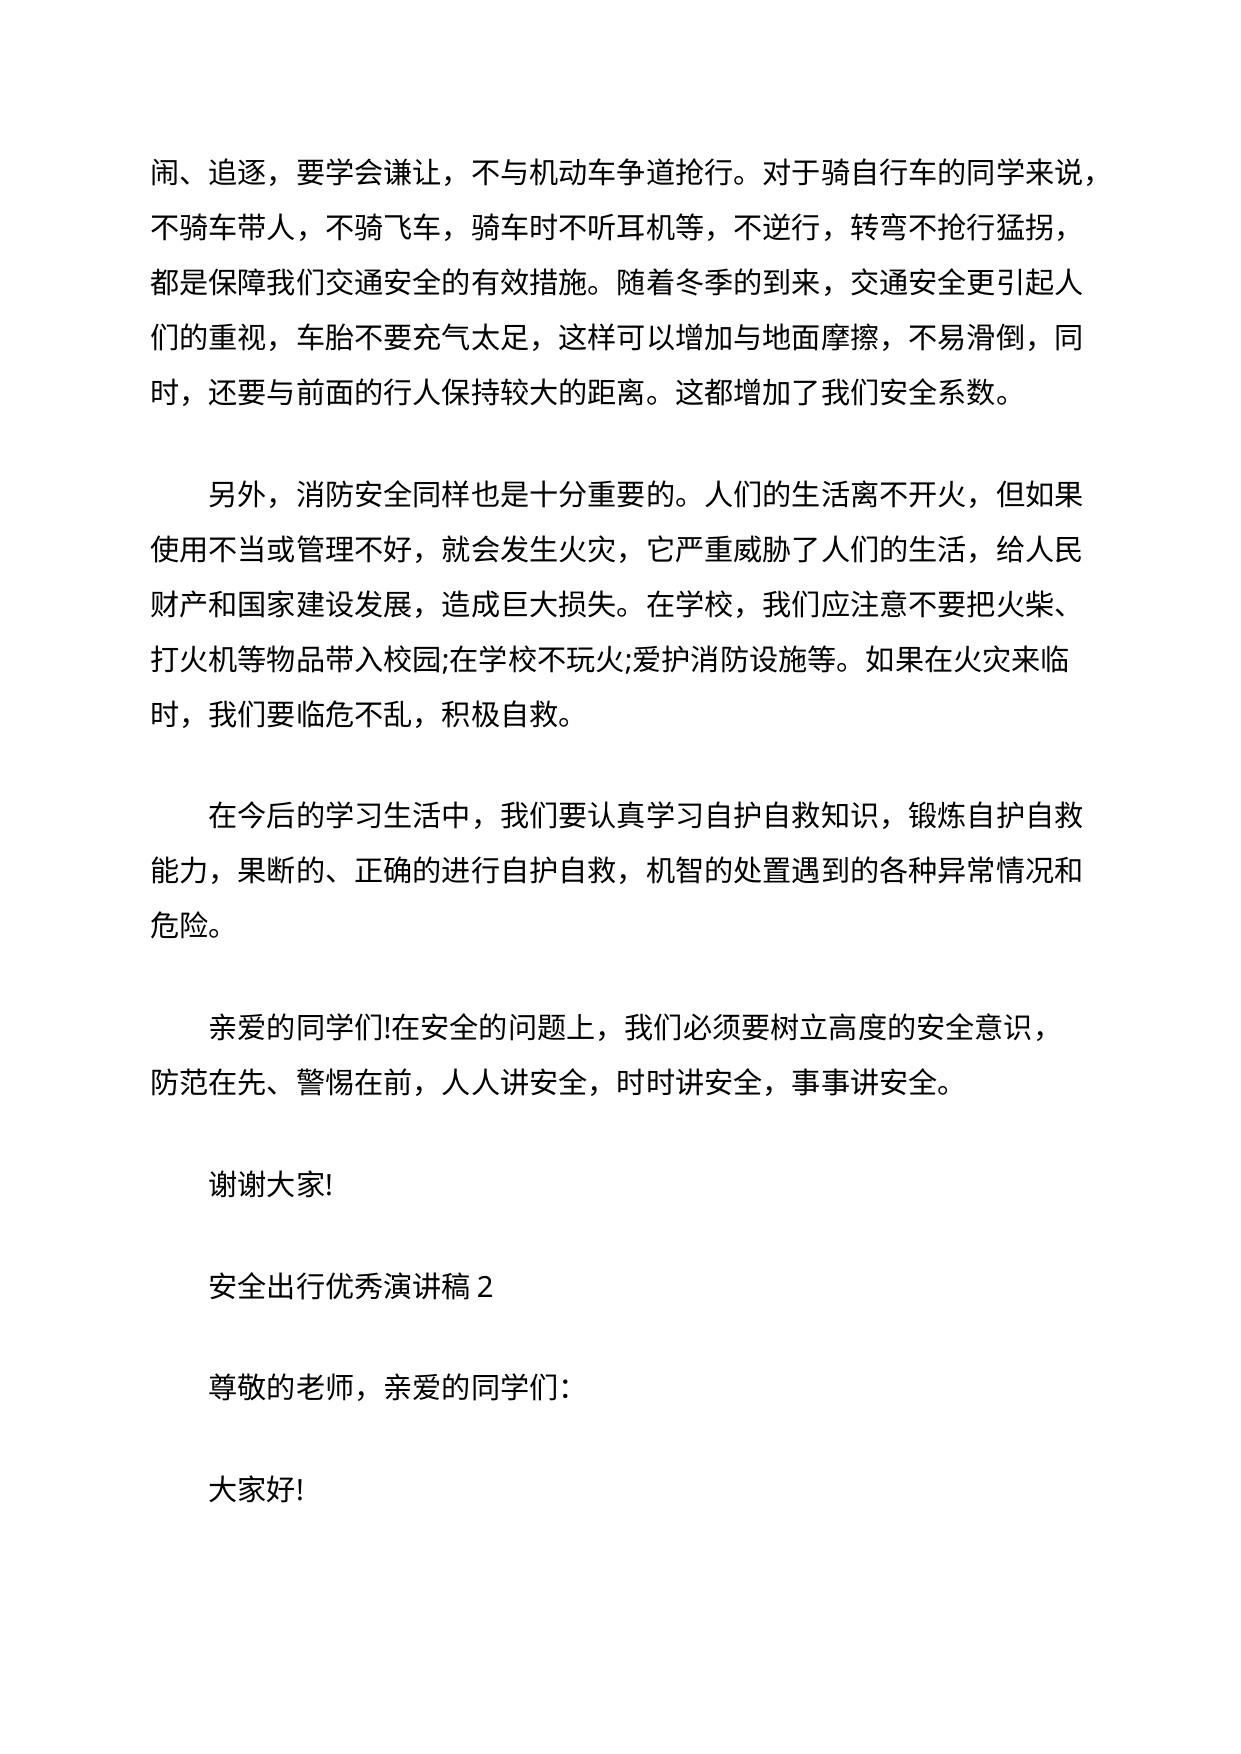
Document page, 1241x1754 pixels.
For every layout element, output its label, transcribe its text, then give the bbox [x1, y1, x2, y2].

text 尊敬的老师，亲爱的同学们： [150, 1365, 1090, 1407]
text 大家好! [150, 1467, 1090, 1509]
text 在今后的学习生活中，我们要认真学习自护自救知识，锻炼自护自救能力，果断的、正确的进行自护自救，机智的处置遇到的各种异常情况和危险。 [150, 793, 1090, 945]
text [150, 150, 1090, 412]
text 另外，消防安全同样也是十分重要的。人们的生活离不开火，但如果使用不当或管理不好，就会发生火灾，它严重威胁了人们的生活，给人民财产和国家建设发展，造成巨大损失。在学校，我们应注意不要把火柴、打火机等物品带入校园;在学校不玩火;爱护消防设施等。如果在火灾来临时，我们要临危不乱，积极自救。 [150, 471, 1090, 733]
text 安全出行优秀演讲稿2 [150, 1263, 1090, 1306]
text 谢谢大家! [150, 1161, 1090, 1203]
text 亲爱的同学们!在安全的问题上，我们必须要树立高度的安全意识，防范在先、警惕在前，人人讲安全，时时讲安全，事事讲安全。 [150, 1004, 1090, 1102]
